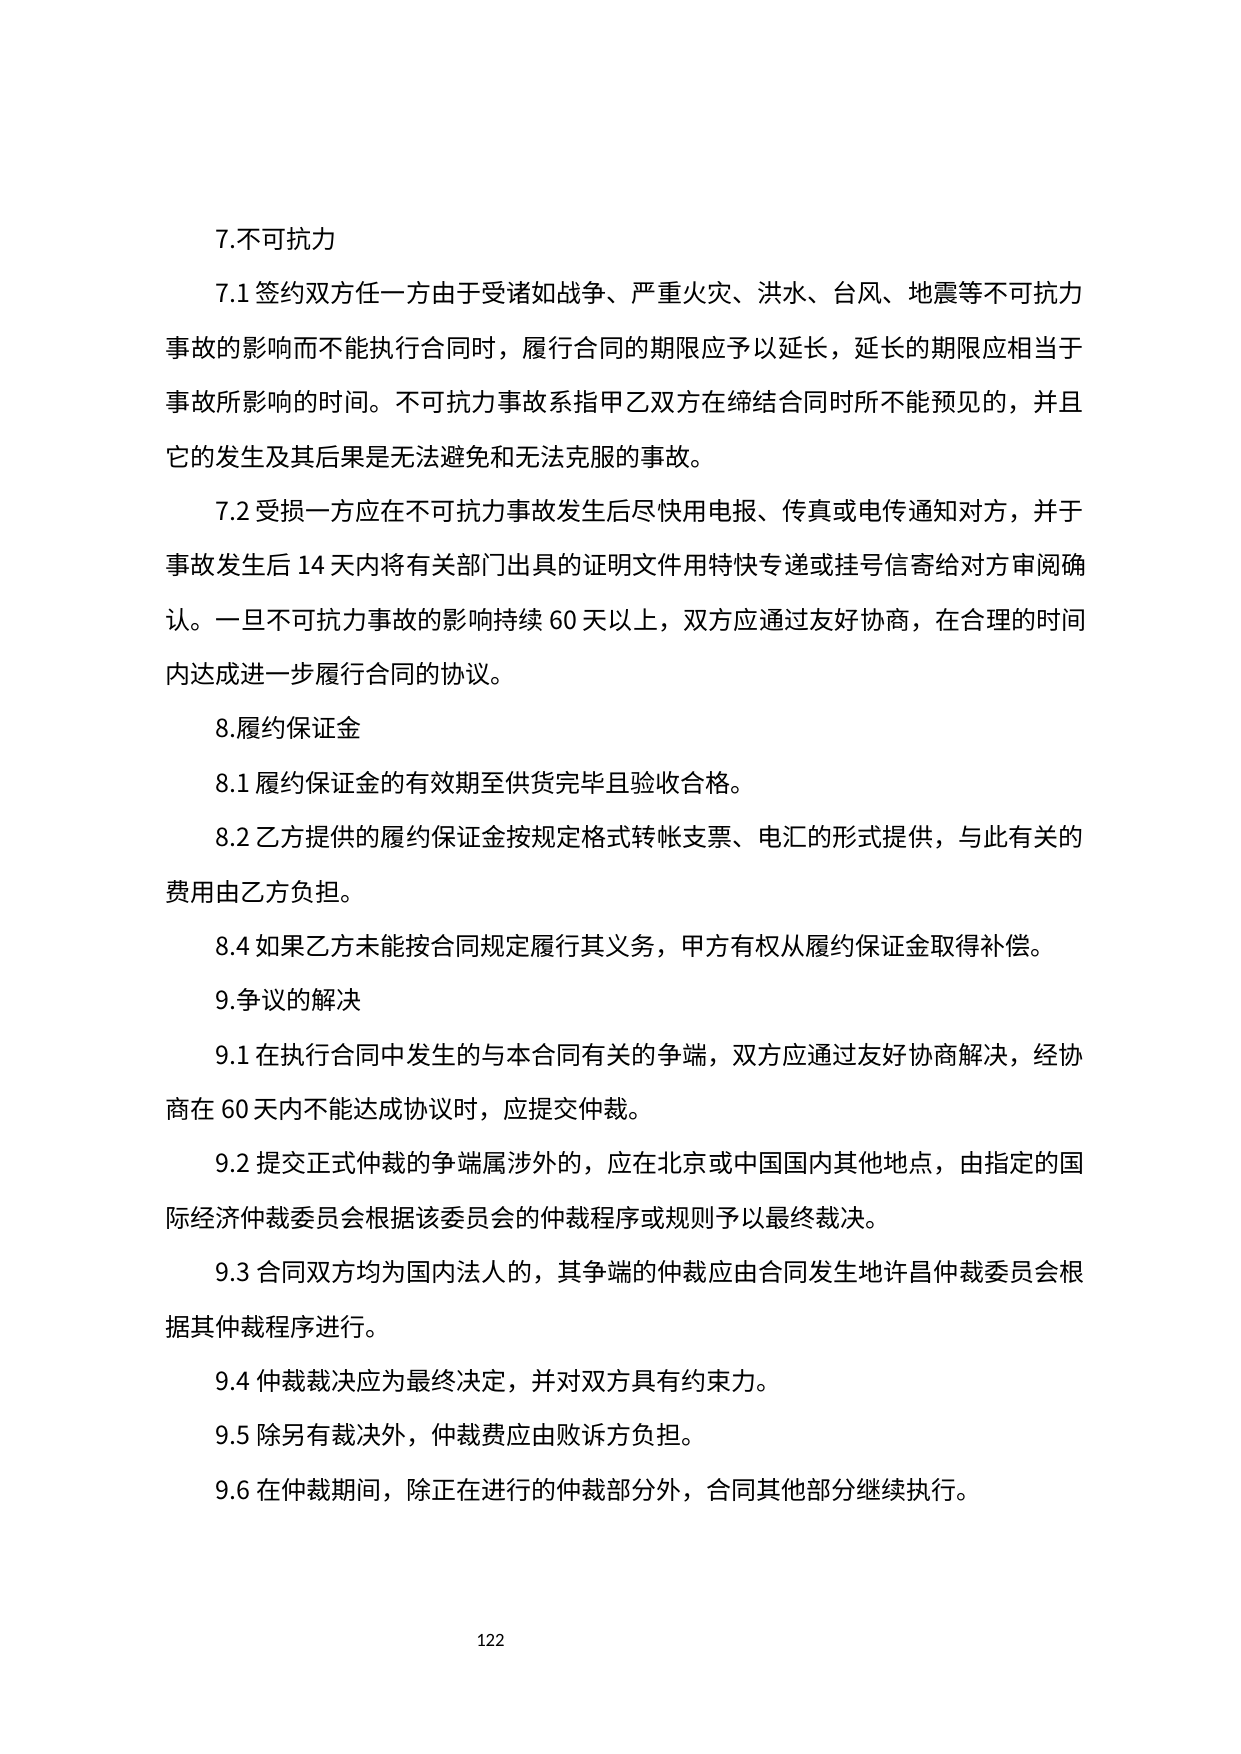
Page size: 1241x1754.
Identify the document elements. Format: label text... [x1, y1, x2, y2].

text 7.不可抗力 [165, 219, 1087, 256]
text 8.履约保证金 [165, 709, 1087, 745]
text 8.2乙方提供的履约保证金按规定格式转帐支票、电汇的形式提供，与此有关的费用由乙方负担。 [165, 818, 1087, 908]
text 9.2 提交正式仲裁的争端属涉外的，应在北京或中国国内其他地点，由指定的国际经济仲裁委员会根据该委员会的仲裁程序或规则予以最终裁决。 [165, 1144, 1087, 1234]
text 9.6 在仲裁期间，除正在进行的仲裁部分外，合同其他部分继续执行。 [165, 1470, 1087, 1506]
text 9.5 除另有裁决外，仲裁费应由败诉方负担。 [165, 1416, 1087, 1452]
text 8.4如果乙方未能按合同规定履行其义务，甲方有权从履约保证金取得补偿。 [165, 926, 1087, 963]
text 9.3 合同双方均为国内法人的，其争端的仲裁应由合同发生地许昌仲裁委员会根据其仲裁程序进行。 [165, 1253, 1087, 1343]
text 9.1在执行合同中发生的与本合同有关的争端，双方应通过友好协商解决，经协商在 60天内不能达成协议时，应提交仲裁。 [165, 1035, 1087, 1126]
text 8.1履约保证金的有效期至供货完毕且验收合格。 [165, 763, 1087, 799]
text 7.1签约双方任一方由于受诸如战争、严重火灾、洪水、台风、地震等不可抗力事故的影响而不能执行合同时，履行合同的期限应予以延长，延长的期限应相当于事故所影响的时间。不可抗力事故系指甲乙双方在缔结合同时所不能预见的，并且它的发生及其后果是无法避免和无法克服的事故。 [165, 274, 1087, 473]
text 9.争议的解决 [165, 981, 1087, 1017]
text 7.2受损一方应在不可抗力事故发生后尽快用电报、传真或电传通知对方，并于事故发生后 14天内将有关部门出具的证明文件用特快专递或挂号信寄给对方审阅确认。一旦不可抗力事故的影响持续 60天以上，双方应通过友好协商，在合理的时间内达成进一步履行合同的协议。 [165, 491, 1087, 691]
text 9.4 仲裁裁决应为最终决定，并对双方具有约束力。 [165, 1361, 1087, 1398]
